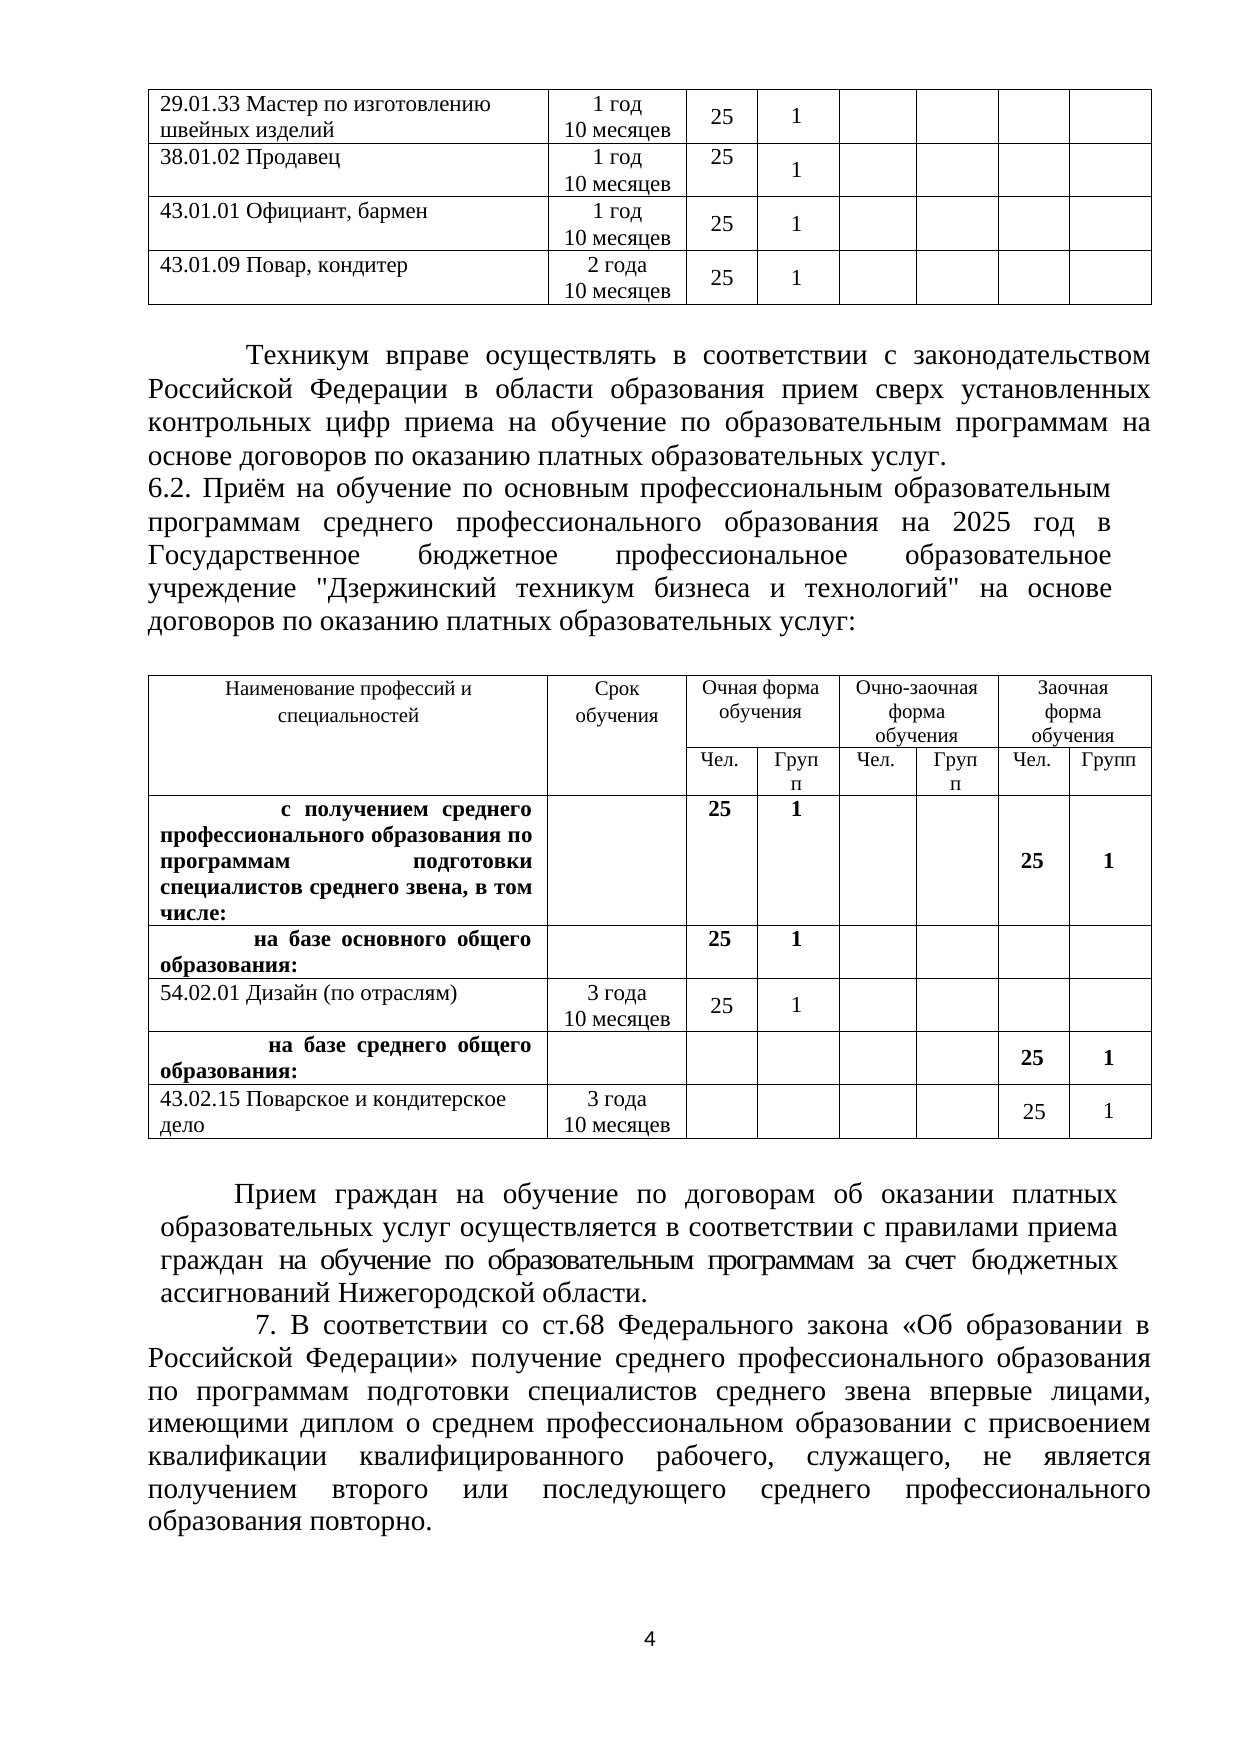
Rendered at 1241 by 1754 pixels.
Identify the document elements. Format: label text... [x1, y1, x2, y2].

table_cell [840, 144, 916, 196]
table_cell [840, 796, 916, 925]
table_cell с получением среднего профессионального образования по программам подготовки специалистов среднего звена, в том числе: [149, 796, 547, 925]
table_cell [999, 926, 1069, 977]
table_cell [840, 1085, 916, 1138]
table_cell 25 [999, 1085, 1069, 1138]
table_cell 29.01.33 Мастер по изготовлению швейных изделий [149, 90, 548, 142]
table_cell Чел. [687, 748, 757, 795]
table_cell Групп [1070, 748, 1151, 795]
text Техникум вправе осуществлять в соответствии с законодательством Российской Федерации в области образования прием сверх установленных контрольных цифр приема на обучение по образовательным программам на основе договоров по оказанию платных образовательных услуг. [148, 337, 1152, 472]
table_header Очная форма обучения [687, 676, 839, 747]
table_cell [917, 197, 998, 250]
table_cell на базе среднего общего образования: [149, 1032, 547, 1084]
table_cell 43.01.01 Официант, бармен [149, 197, 548, 250]
table_cell 1 год 10 месяцев [549, 144, 686, 196]
table_cell [917, 1032, 998, 1084]
table_cell [1070, 90, 1151, 142]
table_cell [548, 926, 686, 977]
text 6.2. Приём на обучение по основным профессиональным образовательным программам среднего профессионального образования на 2025 год в Государственное бюджетное профессиональное образовательное учреждение "Дзержинский техникум бизнеса и технологий" на основе договоров по оказанию платных образовательных услуг: [148, 472, 1112, 636]
table_cell [917, 796, 998, 925]
table_cell [840, 979, 916, 1031]
table_cell [917, 926, 998, 977]
table_cell [840, 1032, 916, 1084]
table_cell 1 [758, 197, 839, 250]
table_header Заочная форма обучения [999, 676, 1151, 747]
text Прием граждан на обучение по договорам об оказании платных образовательных услуг осуществляется в соответствии с правилами приема граждан на обучение по образовательным программам за счет бюджетных ассигнований Нижегородской области. [160, 1177, 1118, 1309]
table_cell [917, 1085, 998, 1138]
table_cell [687, 1085, 757, 1138]
table_cell [999, 197, 1069, 250]
table_cell 1 [758, 796, 839, 925]
table_cell Групп [758, 748, 839, 795]
table_cell [999, 251, 1069, 304]
table_cell 25 [999, 796, 1069, 925]
table_header Очно-заочная форма обучения [840, 676, 998, 747]
table_cell [1070, 251, 1151, 304]
table_cell [1070, 144, 1151, 196]
table_cell 43.02.15 Поварское и кондитерское дело [149, 1085, 547, 1138]
table_cell Групп [917, 748, 998, 795]
text 7. В соответствии со ст.68 Федерального закона «Об образовании в Российской Федерации» получение среднего профессионального образования по программам подготовки специалистов среднего звена впервые лицами, имеющими диплом о среднем профессиональном образовании с присвоением квалификации квалифицированного рабочего, служащего, не является получением второго или последующего среднего профессионального образования повторно. [148, 1309, 1152, 1537]
table_cell [548, 1032, 686, 1084]
table_cell 1 [758, 979, 839, 1031]
table_cell [758, 1032, 839, 1084]
table_cell 1 [1070, 1085, 1151, 1138]
table_cell [840, 926, 916, 977]
table_cell 25 [687, 796, 757, 925]
table_cell [840, 197, 916, 250]
table_cell 25 [687, 979, 757, 1031]
table_cell [1070, 197, 1151, 250]
table_cell [999, 979, 1069, 1031]
table_cell 54.02.01 Дизайн (по отраслям) [149, 979, 547, 1031]
table_cell [917, 90, 998, 142]
table_cell [999, 90, 1069, 142]
table_cell 25 [687, 90, 757, 142]
table_cell 25 [999, 1032, 1069, 1084]
table_cell 43.01.09 Повар, кондитер [149, 251, 548, 304]
table_cell 1 [758, 90, 839, 142]
table_cell [917, 144, 998, 196]
table_cell [840, 251, 916, 304]
table_cell 25 [687, 251, 757, 304]
table_cell [548, 796, 686, 925]
table_cell [1070, 926, 1151, 977]
table_cell на базе основного общего образования: [149, 926, 547, 977]
table_cell 25 [687, 144, 757, 196]
table_cell [1070, 979, 1151, 1031]
table_cell Чел. [999, 748, 1069, 795]
table_cell 38.01.02 Продавец [149, 144, 548, 196]
table_cell 25 [687, 197, 757, 250]
table_cell 3 года 10 месяцев [548, 979, 686, 1031]
table_cell [999, 144, 1069, 196]
table_cell Чел. [840, 748, 916, 795]
table_cell [917, 979, 998, 1031]
table_cell 1 [758, 144, 839, 196]
table_cell 1 [1070, 796, 1151, 925]
table_cell [758, 1085, 839, 1138]
table_cell 3 года 10 месяцев [548, 1085, 686, 1138]
table_header Срок обучения [548, 676, 686, 795]
table_cell [687, 1032, 757, 1084]
table_cell 1 [1070, 1032, 1151, 1084]
table_cell 1 год 10 месяцев [549, 197, 686, 250]
table_cell [840, 90, 916, 142]
table_cell 1 год 10 месяцев [549, 90, 686, 142]
table_cell 1 [758, 926, 839, 977]
table_header Наименование профессий и специальностей [149, 676, 547, 795]
table_cell 2 года 10 месяцев [549, 251, 686, 304]
table_cell 25 [687, 926, 757, 977]
table_cell 1 [758, 251, 839, 304]
table_cell [917, 251, 998, 304]
